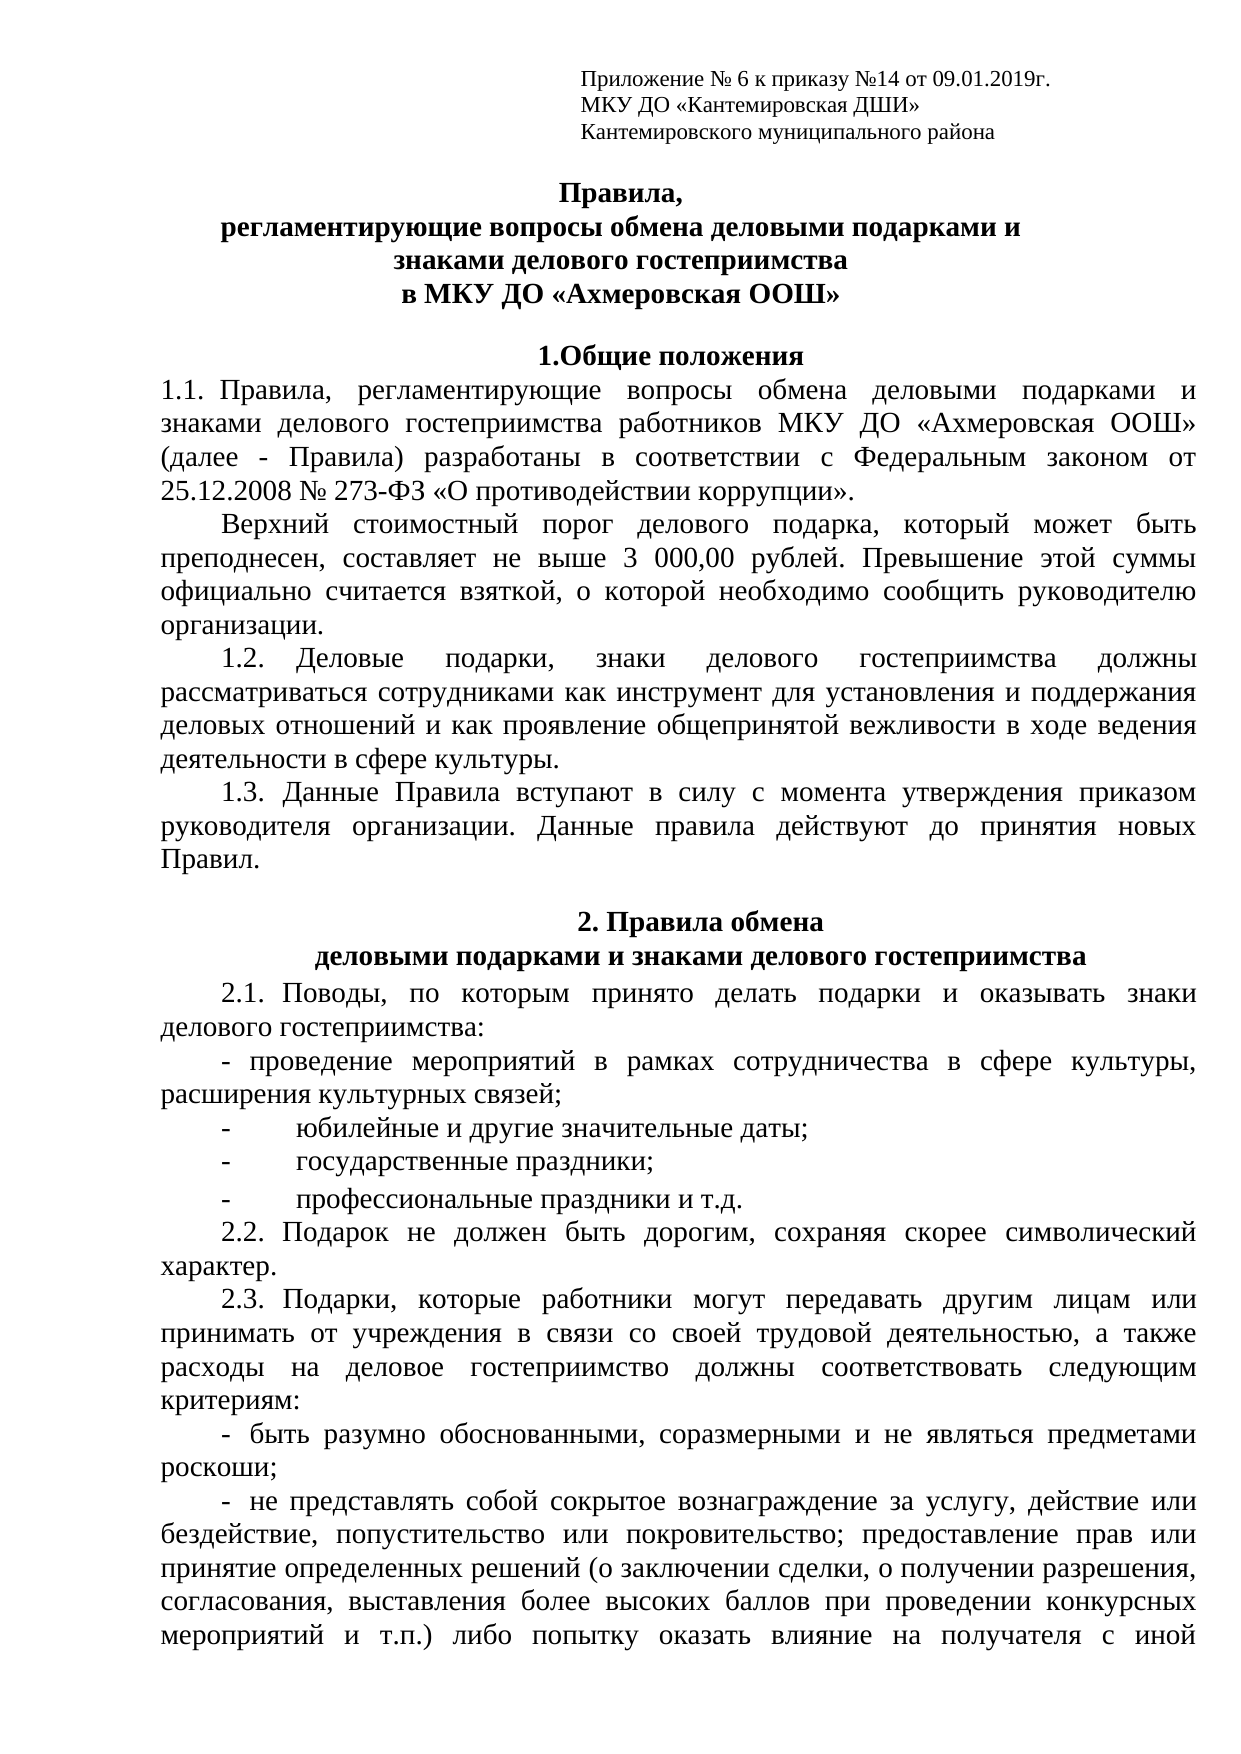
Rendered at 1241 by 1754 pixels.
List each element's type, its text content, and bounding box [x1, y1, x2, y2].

text 1.Общие положения [537, 338, 1197, 372]
list проведение мероприятий в рамках сотрудничества в сфере культуры, расширения культурных связей; [160, 1043, 1197, 1110]
list Правила, регламентирующие вопросы обмена деловыми подарками и знаками делового гостеприимства работников МКУ ДО «Ахмеровская ООШ» (далее - Правила) разработаны в соответствии с Федеральным законом от 25.12.2008 № 273-ФЗ «О противодействии коррупции». [160, 372, 1197, 506]
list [160, 1483, 1197, 1651]
text 2. Правила обмена [577, 904, 1197, 938]
list государственные праздники; [221, 1143, 1197, 1177]
list Данные Правила вступают в силу с момента утверждения приказом руководителя организации. Данные правила действуют до принятия новых Правил. [160, 774, 1197, 875]
list Подарки, которые работники могут передавать другим лицам или принимать от учреждения в связи со своей трудовой деятельностью, а также расходы на деловое гостеприимство должны соответствовать следующим критериям: [160, 1282, 1197, 1416]
list профессиональные праздники и т.д. [221, 1181, 1197, 1214]
text деловыми подарками и знаками делового гостеприимства [314, 938, 1197, 971]
text Правила, регламентирующие вопросы обмена деловыми подарками и знаками делового гостеприимства [44, 175, 1197, 276]
text в МКУ ДО «Ахмеровская ООШ» [44, 276, 1197, 309]
list Деловые подарки, знаки делового гостеприимства должны рассматриваться сотрудниками как инструмент для установления и поддержания деловых отношений и как проявление общепринятой вежливости в ходе ведения деятельности в сфере культуры. [160, 640, 1197, 774]
list Поводы, по которым принято делать подарки и оказывать знаки делового гостеприимства: [160, 976, 1197, 1043]
list юбилейные и другие значительные даты; [221, 1110, 1197, 1143]
text Верхний стоимостный порог делового подарка, который может быть преподнесен, составляет не выше 3 000,00 рублей. Превышение этой суммы официально считается взяткой, о которой необходимо сообщить руководителю организации. [160, 506, 1197, 640]
list быть разумно обоснованными, соразмерными и не являться предметами роскоши; [160, 1416, 1197, 1483]
list Подарок не должен быть дорогим, сохраняя скорее символический характер. [160, 1214, 1197, 1282]
